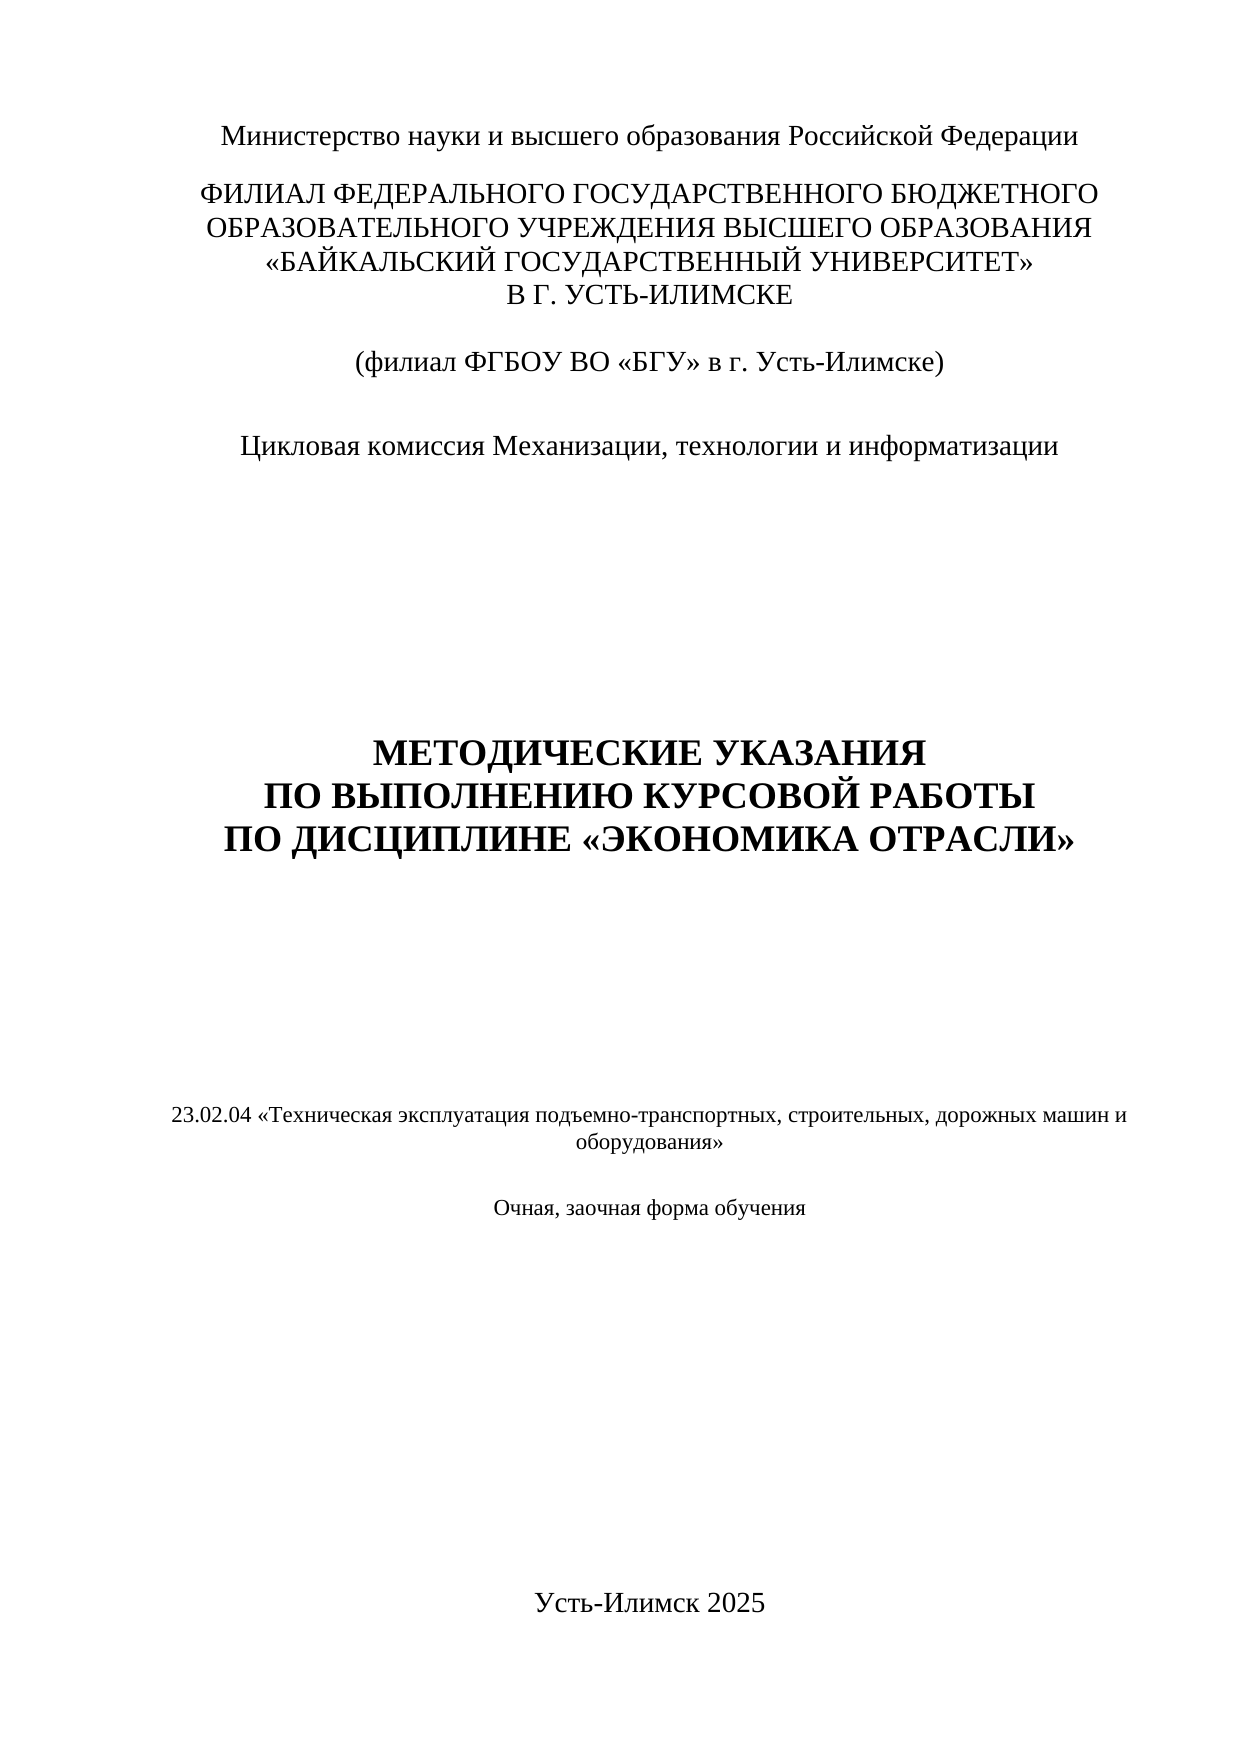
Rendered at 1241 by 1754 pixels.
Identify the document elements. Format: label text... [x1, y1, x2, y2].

text 23.02.04 «Техническая эксплуатация подъемно-транспортных, строительных, дорожных машин и [118, 1101, 1181, 1128]
text оборудования» [118, 1128, 1181, 1154]
text «БАЙКАЛЬСКИЙ ГОСУДАРСТВЕННЫЙ УНИВЕРСИТЕТ» [118, 244, 1181, 277]
text ПО выполнению курсовой работы [118, 773, 1181, 816]
text Усть-Илимск 2025 [118, 1585, 1181, 1619]
text по дисциплине «экономика ОТРАСЛИ» [118, 816, 1181, 859]
text Министерство науки и высшего образования Российской Федерации [118, 118, 1181, 152]
text (филиал ФГБОУ ВО «БГУ» в г. Усть-Илимске) [118, 344, 1181, 378]
text Цикловая комиссия Механизации, технологии и информатизации [118, 428, 1181, 462]
text Очная, заочная форма обучения [118, 1194, 1181, 1220]
text Методические указания [118, 730, 1181, 773]
text ФИЛИАЛ ФЕДЕРАЛЬНОГО ГОСУДАРСТВЕННОГО БЮДЖЕТНОГО [118, 177, 1181, 210]
text В Г. УСТЬ-ИЛИМСКЕ [118, 277, 1181, 311]
text ОБРАЗОВАТЕЛЬНОГО УЧРЕЖДЕНИЯ ВЫСШЕГО ОБРАЗОВАНИЯ [118, 210, 1181, 244]
